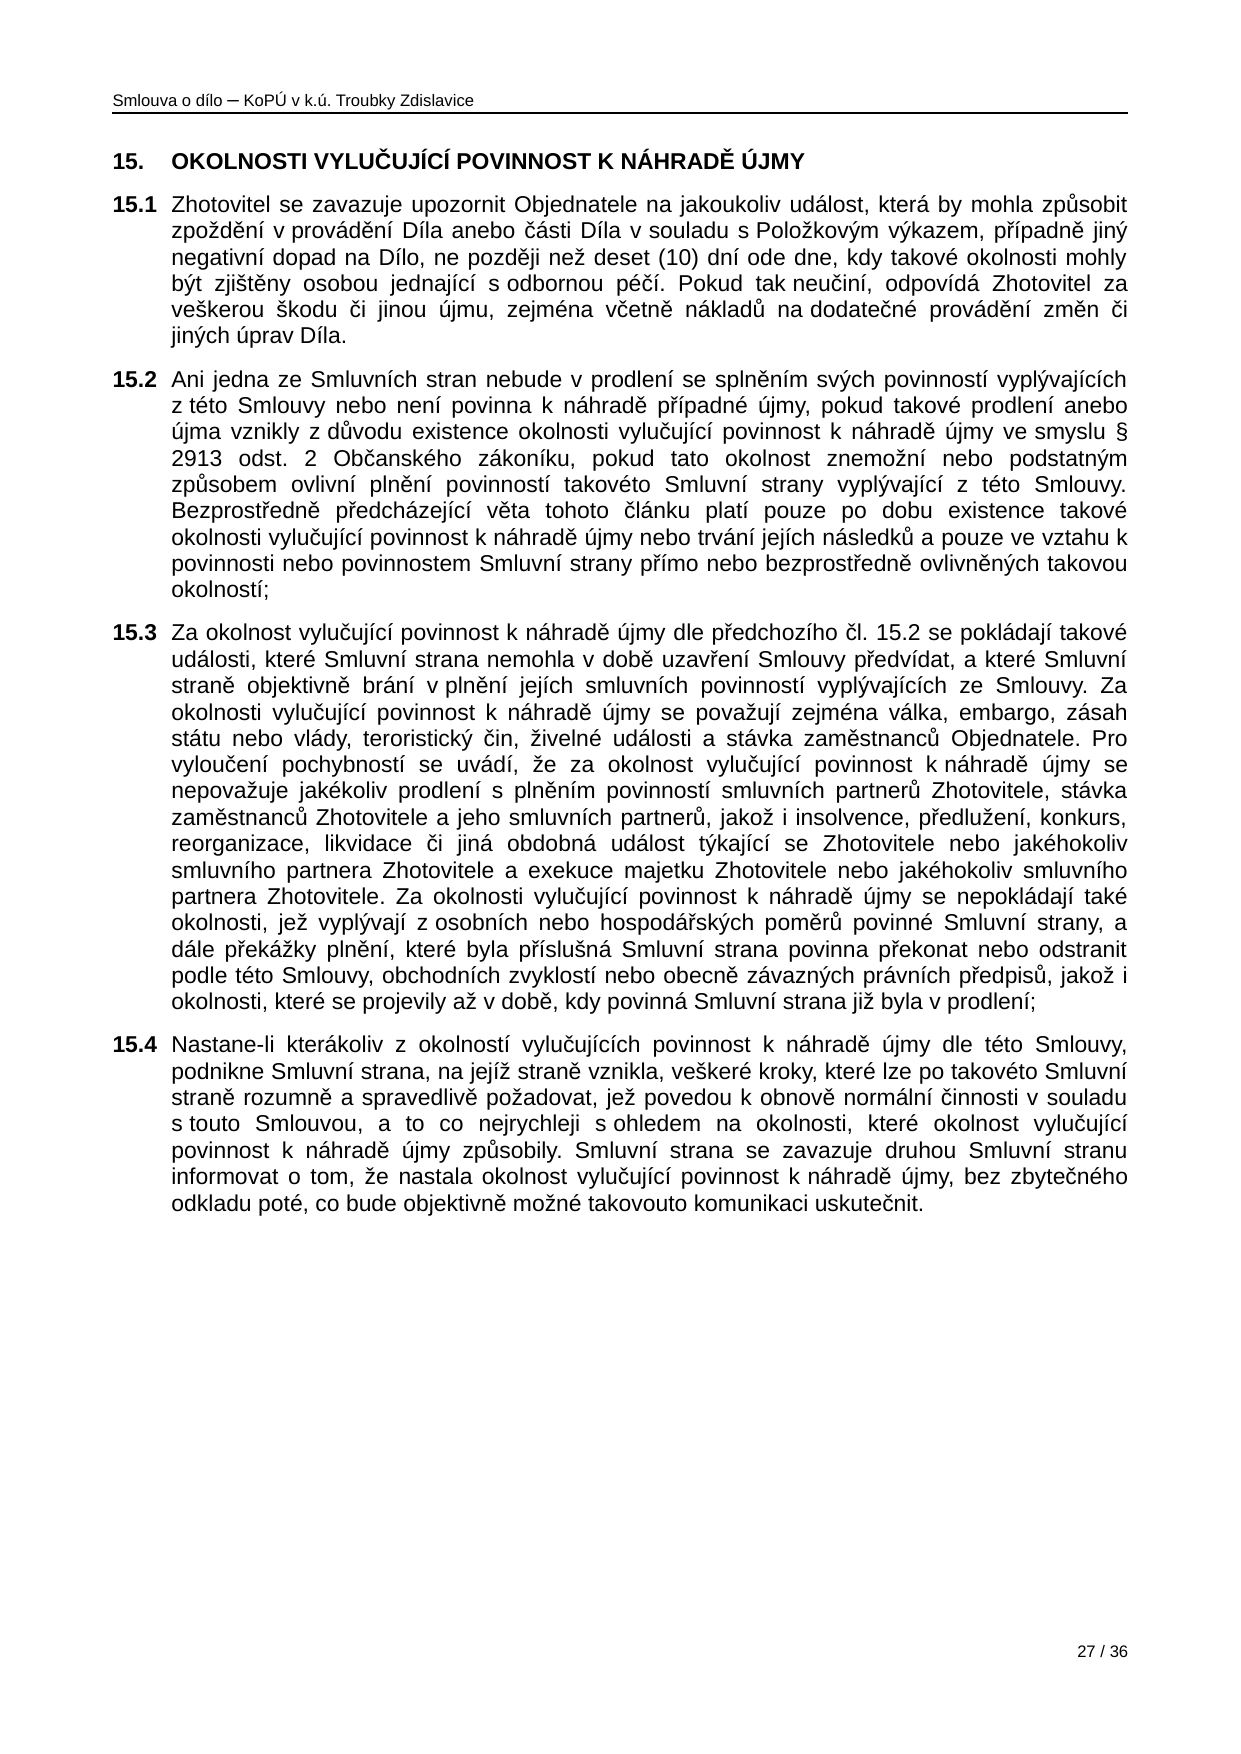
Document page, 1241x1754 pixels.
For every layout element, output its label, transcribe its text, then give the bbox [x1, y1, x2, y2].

text Nastane-li kterákoliv z okolností vylučujících povinnost k náhradě újmy dle této Smlouvy, podnikne Smluvní strana, na jejíž straně vznikla, veškeré kroky, které lze po takovéto Smluvní straně rozumně a spravedlivě požadovat, jež povedou k obnově normální činnosti v souladu s touto Smlouvou, a to co nejrychleji s ohledem na okolnosti, které okolnost vylučující povinnost k náhradě újmy způsobily. Smluvní strana se zavazuje druhou Smluvní stranu informovat o tom, že nastala okolnost vylučující povinnost k náhradě újmy, bez zbytečného odkladu poté, co bude objektivně možné takovouto komunikaci uskutečnit. [112, 1031, 1128, 1216]
text Ani jedna ze Smluvních stran nebude v prodlení se splněním svých povinností vyplývajících z této Smlouvy nebo není povinna k náhradě případné újmy, pokud takové prodlení anebo újma vznikly z důvodu existence okolnosti vylučující povinnost k náhradě újmy ve smyslu § 2913 odst. 2 Občanského zákoníku, pokud tato okolnost znemožní nebo podstatným způsobem ovlivní plnění povinností takovéto Smluvní strany vyplývající z této Smlouvy. Bezprostředně předcházející věta tohoto článku platí pouze po dobu existence takové okolnosti vylučující povinnost k náhradě újmy nebo trvání jejích následků a pouze ve vztahu k povinnosti nebo povinnostem Smluvní strany přímo nebo bezprostředně ovlivněných takovou okolností; [112, 366, 1128, 603]
text Okolnosti vylučující povinnost k náhradě újmy [112, 148, 1128, 174]
text Zhotovitel se zavazuje upozornit Objednatele na jakoukoliv událost, která by mohla způsobit zpoždění v provádění Díla anebo části Díla v souladu s Položkovým výkazem, případně jiný negativní dopad na Dílo, ne později než deset (10) dní ode dne, kdy takové okolnosti mohly být zjištěny osobou jednající s odbornou péčí. Pokud tak neučiní, odpovídá Zhotovitel za veškerou škodu či jinou újmu, zejména včetně nákladů na dodatečné provádění změn či jiných úprav Díla. [112, 191, 1128, 349]
text Za okolnost vylučující povinnost k náhradě újmy dle předchozího čl. 15.2 se pokládají takové události, které Smluvní strana nemohla v době uzavření Smlouvy předvídat, a které Smluvní straně objektivně brání v plnění jejích smluvních povinností vyplývajících ze Smlouvy. Za okolnosti vylučující povinnost k náhradě újmy se považují zejména válka, embargo, zásah státu nebo vlády, teroristický čin, živelné události a stávka zaměstnanců Objednatele. Pro vyloučení pochybností se uvádí, že za okolnost vylučující povinnost k náhradě újmy se nepovažuje jakékoliv prodlení s plněním povinností smluvních partnerů Zhotovitele, stávka zaměstnanců Zhotovitele a jeho smluvních partnerů, jakož i insolvence, předlužení, konkurs, reorganizace, likvidace či jiná obdobná událost týkající se Zhotovitele nebo jakéhokoliv smluvního partnera Zhotovitele a exekuce majetku Zhotovitele nebo jakéhokoliv smluvního partnera Zhotovitele. Za okolnosti vylučující povinnost k náhradě újmy se nepokládají také okolnosti, jež vyplývají z osobních nebo hospodářských poměrů povinné Smluvní strany, a dále překážky plnění, které byla příslušná Smluvní strana povinna překonat nebo odstranit podle této Smlouvy, obchodních zvyklostí nebo obecně závazných právních předpisů, jakož i okolnosti, které se projevily až v době, kdy povinná Smluvní strana již byla v prodlení; [112, 619, 1128, 1015]
